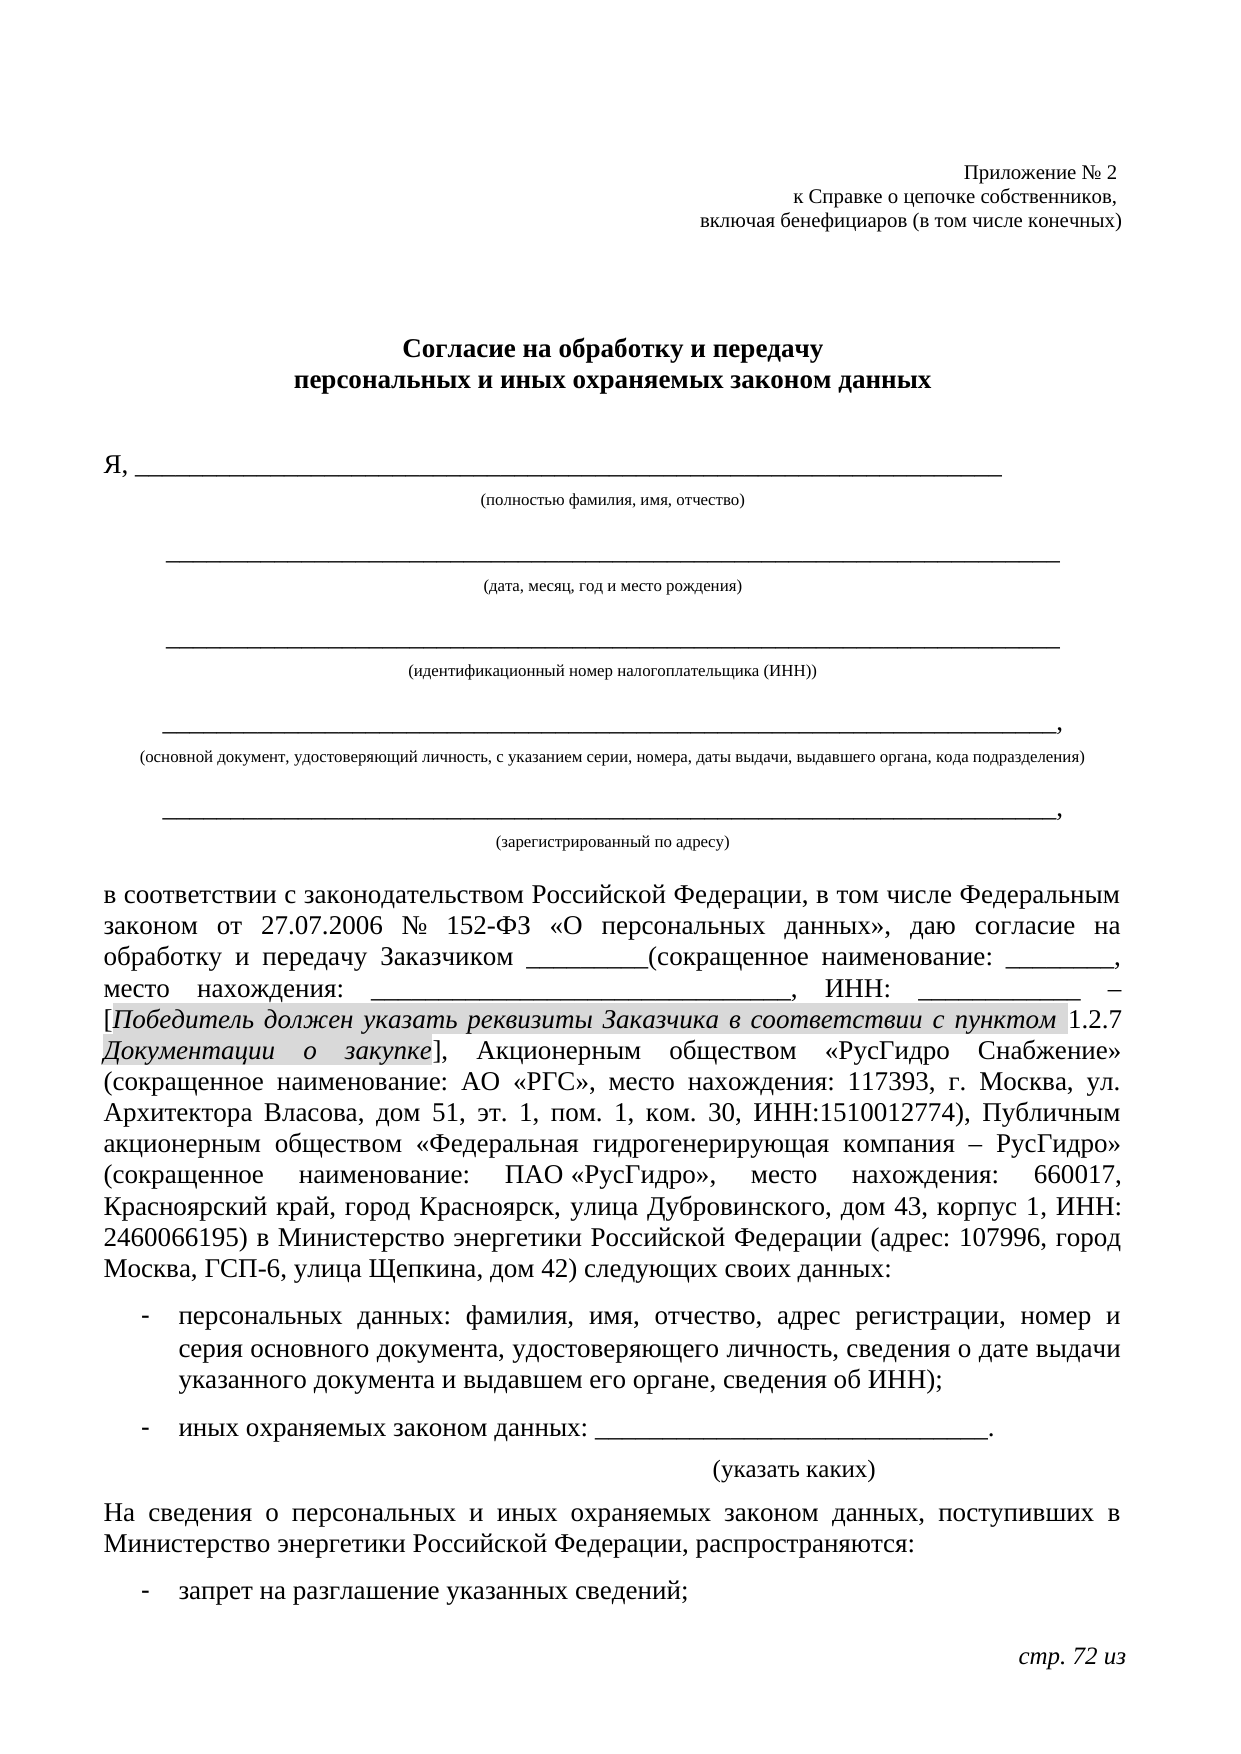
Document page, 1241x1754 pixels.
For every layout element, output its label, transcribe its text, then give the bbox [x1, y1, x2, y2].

text в соответствии с законодательством Российской Федерации, в том числе Федеральным законом от 27.07.2006 № 152-ФЗ «О персональных данных», даю согласие на обработку и передачу Заказчиком _________(сокращенное наименование: ________, место нахождения: _______________________________, ИНН: ____________ – [Победитель должен указать реквизиты Заказчика в соответствии с пунктом 1.2.7 Документации о закупке], Акционерным обществом «РусГидро Снабжение» (сокращенное наименование: АО «РГС», место нахождения: 117393, г. Москва, ул. Архитектора Власова, дом 51, эт. 1, пом. 1, ком. 30, ИНН:1510012774), Публичным акционерным обществом «Федеральная гидрогенерирующая компания – РусГидро» (сокращенное наименование: ПАО «РусГидро», место нахождения: 660017, Красноярский край, город Красноярск, улица Дубровинского, дом 43, корпус 1, ИНН: 2460066195) в Министерство энергетики Российской Федерации (адрес: 107996, город Москва, ГСП-6, улица Щепкина, дом 42) следующих своих данных: [103, 878, 1122, 1283]
text Согласие на обработку и передачу персональных и иных охраняемых законом данных [103, 332, 1122, 394]
text Приложение № 2 к Справке о цепочке собственников, включая бенефициаров (в том числе конечных) [103, 160, 1122, 232]
text (указать каких) [103, 1454, 1122, 1483]
text (основной документ, удостоверяющий личность, с указанием серии, номера, даты выдачи, выдавшего органа, кода подразделения) [103, 747, 1122, 780]
text (полностью фамилия, имя, отчество) [103, 490, 1122, 524]
list запрет на разглашение указанных сведений; [141, 1571, 1122, 1607]
list персональных данных: фамилия, имя, отчество, адрес регистрации, номер и серия основного документа, удостоверяющего личность, сведения о дате выдачи указанного документа и выдавшем его органе, сведения об ИНН); [141, 1296, 1122, 1395]
text Я, ________________________________________________________________ [103, 448, 1122, 480]
text (зарегистрированный по адресу) [103, 832, 1122, 866]
list иных охраняемых законом данных: _____________________________. [141, 1407, 1122, 1444]
text На сведения о персональных и иных охраняемых законом данных, поступивших в Министерство энергетики Российской Федерации, распространяются: [103, 1496, 1122, 1558]
text __________________________________________________________________ [103, 619, 1122, 651]
text __________________________________________________________________, [103, 791, 1122, 822]
text __________________________________________________________________ [103, 534, 1122, 565]
text (дата, месяц, год и место рождения) [103, 576, 1122, 609]
text __________________________________________________________________, [103, 705, 1122, 736]
text (идентификационный номер налогоплательщика (ИНН)) [103, 661, 1122, 695]
